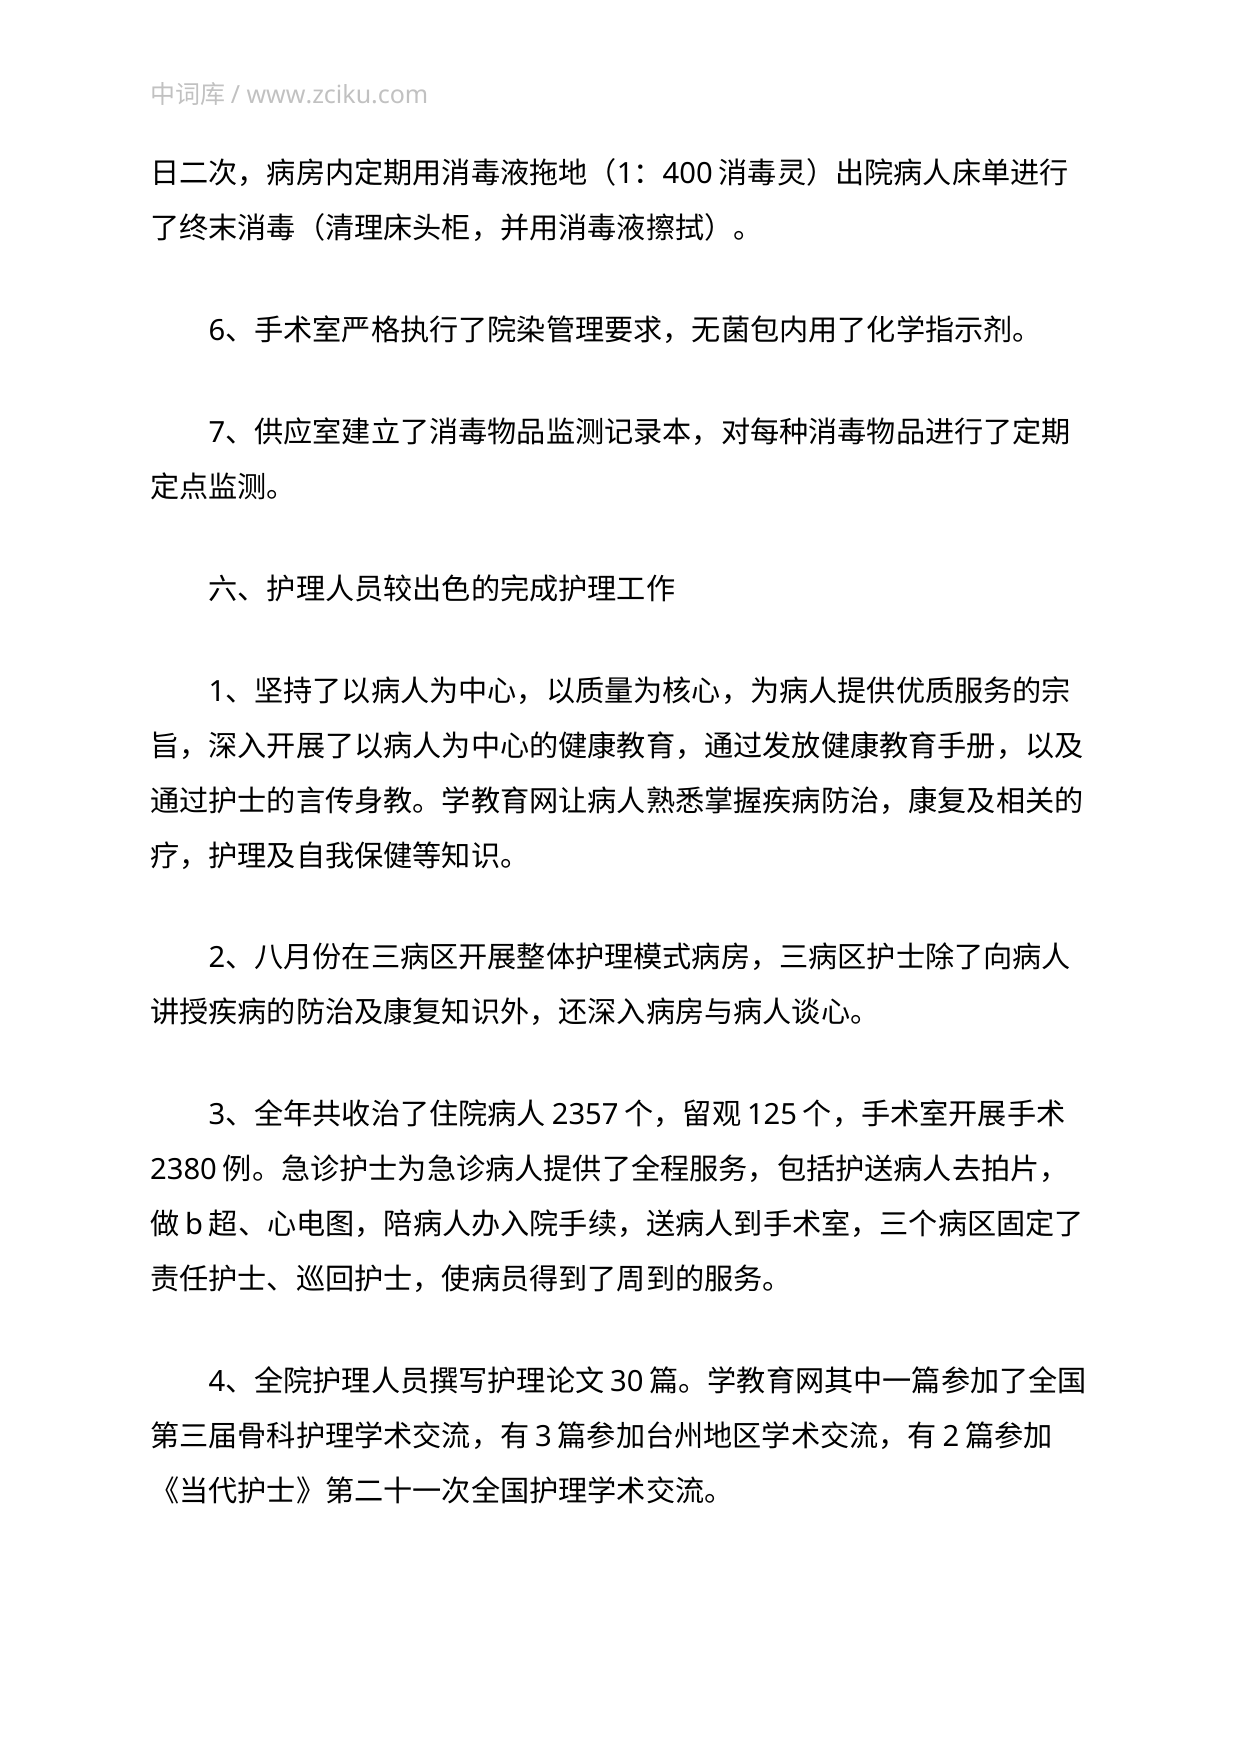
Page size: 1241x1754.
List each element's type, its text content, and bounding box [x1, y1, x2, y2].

text 六、护理人员较出色的完成护理工作 [150, 566, 1090, 608]
text 7、供应室建立了消毒物品监测记录本，对每种消毒物品进行了定期定点监测。 [150, 409, 1090, 506]
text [150, 150, 1090, 247]
text 2、八月份在三病区开展整体护理模式病房，三病区护士除了向病人讲授疾病的防治及康复知识外，还深入病房与病人谈心。 [150, 934, 1090, 1031]
text 3、全年共收治了住院病人2357个，留观125个，手术室开展手术2380例。急诊护士为急诊病人提供了全程服务，包括护送病人去拍片，做b超、心电图，陪病人办入院手续，送病人到手术室，三个病区固定了责任护士、巡回护士，使病员得到了周到的服务。 [150, 1091, 1090, 1298]
text 6、手术室严格执行了院染管理要求，无菌包内用了化学指示剂。 [150, 307, 1090, 349]
text 1、坚持了以病人为中心，以质量为核心，为病人提供优质服务的宗旨，深入开展了以病人为中心的健康教育，通过发放健康教育手册，以及通过护士的言传身教。学教育网让病人熟悉掌握疾病防治，康复及相关的疗，护理及自我保健等知识。 [150, 667, 1090, 874]
text 4、全院护理人员撰写护理论文30篇。学教育网其中一篇参加了全国第三届骨科护理学术交流，有3篇参加台州地区学术交流，有2篇参加《当代护士》第二十一次全国护理学术交流。 [150, 1357, 1090, 1510]
